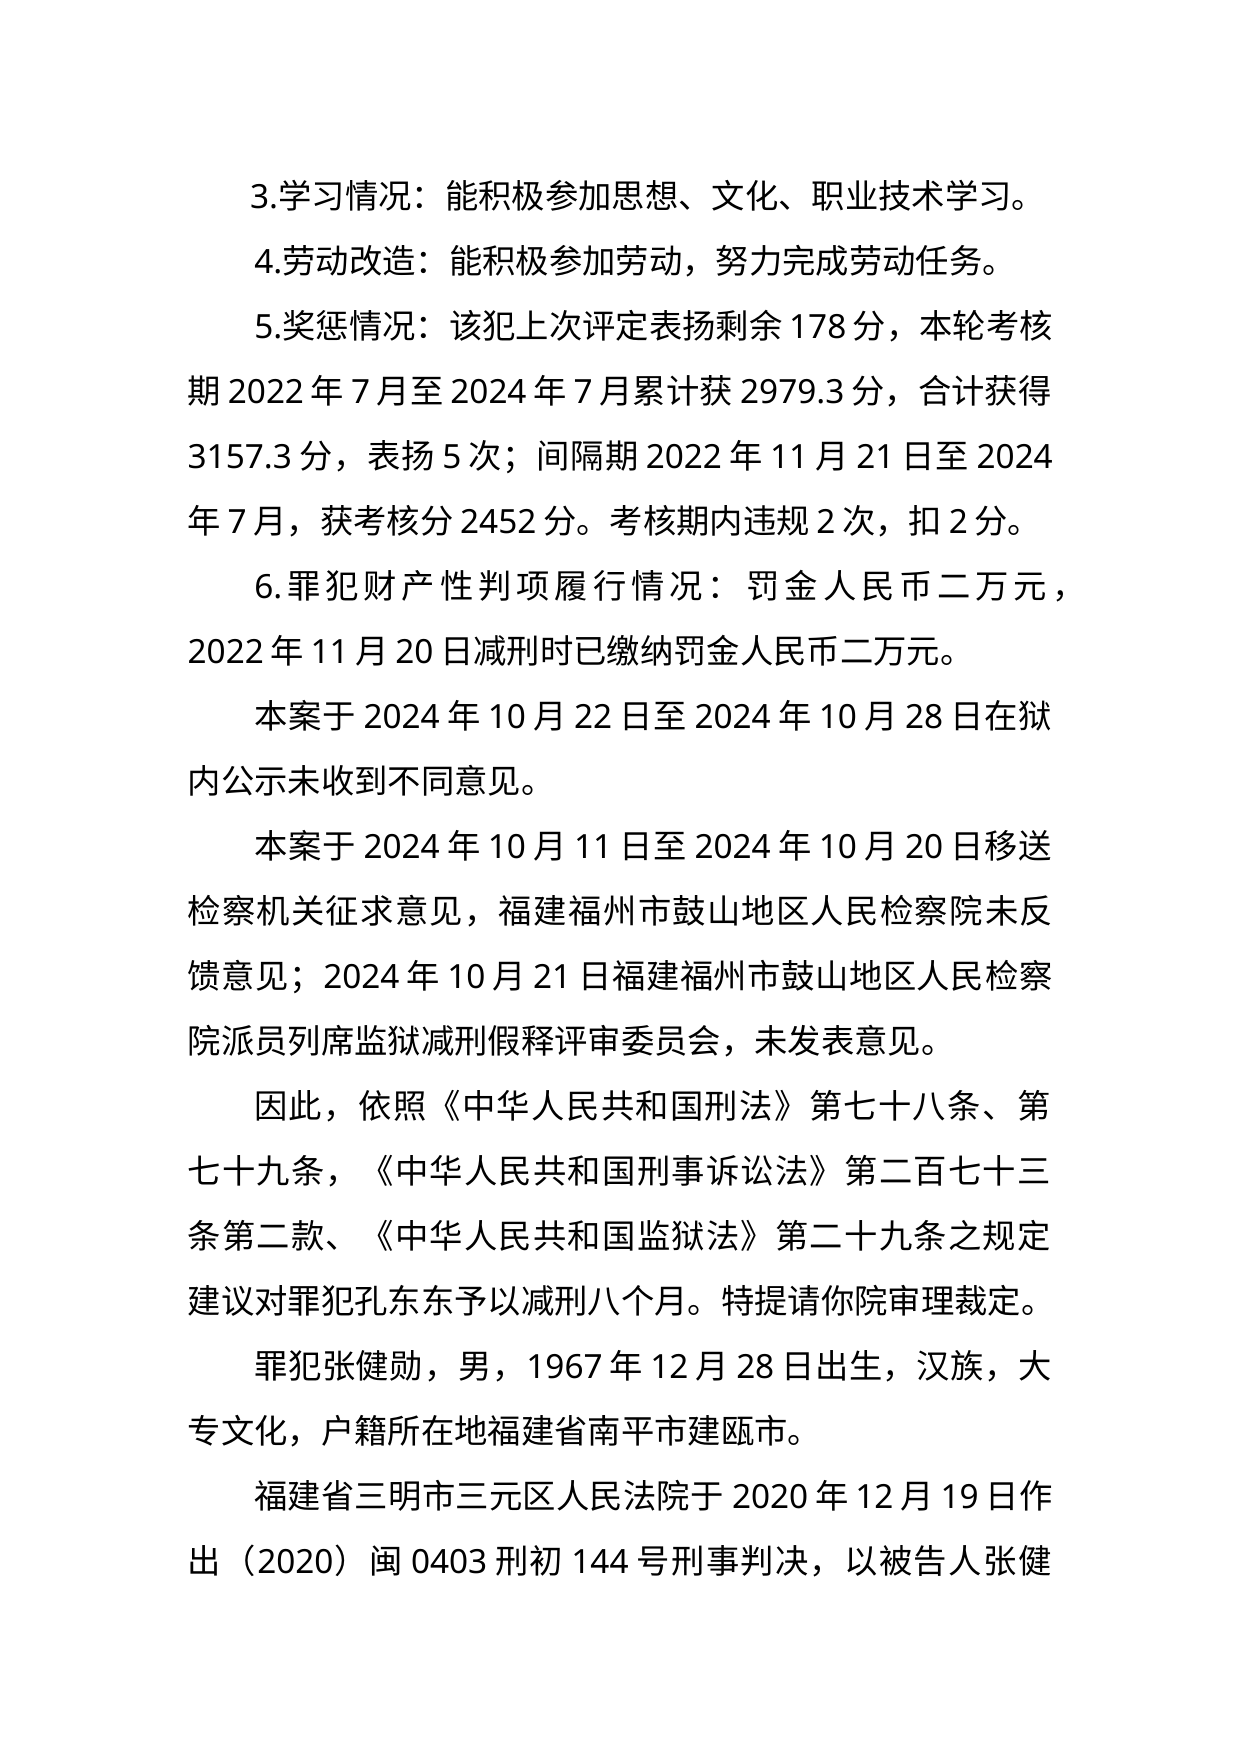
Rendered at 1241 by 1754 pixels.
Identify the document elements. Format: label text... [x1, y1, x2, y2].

text 5.奖惩情况：该犯上次评定表扬剩余178分，本轮考核期2022年7月至2024年7月累计获2979.3分，合计获得3157.3分，表扬5次；间隔期2022年11月21日至2024年7月，获考核分2452分。考核期内违规2次，扣2分。 [187, 292, 1053, 552]
text 罪犯张健勋，男，1967年12月28日出生，汉族，大专文化，户籍所在地福建省南平市建瓯市。 [187, 1332, 1053, 1462]
text 3.学习情况：能积极参加思想、文化、职业技术学习。 [187, 162, 1053, 227]
text 本案于2024年10月22日至2024年10月28日在狱内公示未收到不同意见。 [187, 682, 1053, 812]
text 因此，依照《中华人民共和国刑法》第七十八条、第七十九条，《中华人民共和国刑事诉讼法》第二百七十三条第二款、《中华人民共和国监狱法》第二十九条之规定，建议对罪犯孔东东予以减刑八个月。特提请你院审理裁定。 [187, 1072, 1053, 1332]
text 4.劳动改造：能积极参加劳动，努力完成劳动任务。 [187, 227, 1053, 292]
text 6.罪犯财产性判项履行情况：罚金人民币二万元，2022年11月20日减刑时已缴纳罚金人民币二万元。 [187, 552, 1053, 682]
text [187, 1462, 1053, 1592]
text 本案于2024年10月11日至2024年10月20日移送检察机关征求意见，福建福州市鼓山地区人民检察院未反馈意见；2024年10月21日福建福州市鼓山地区人民检察院派员列席监狱减刑假释评审委员会，未发表意见。 [187, 812, 1053, 1072]
